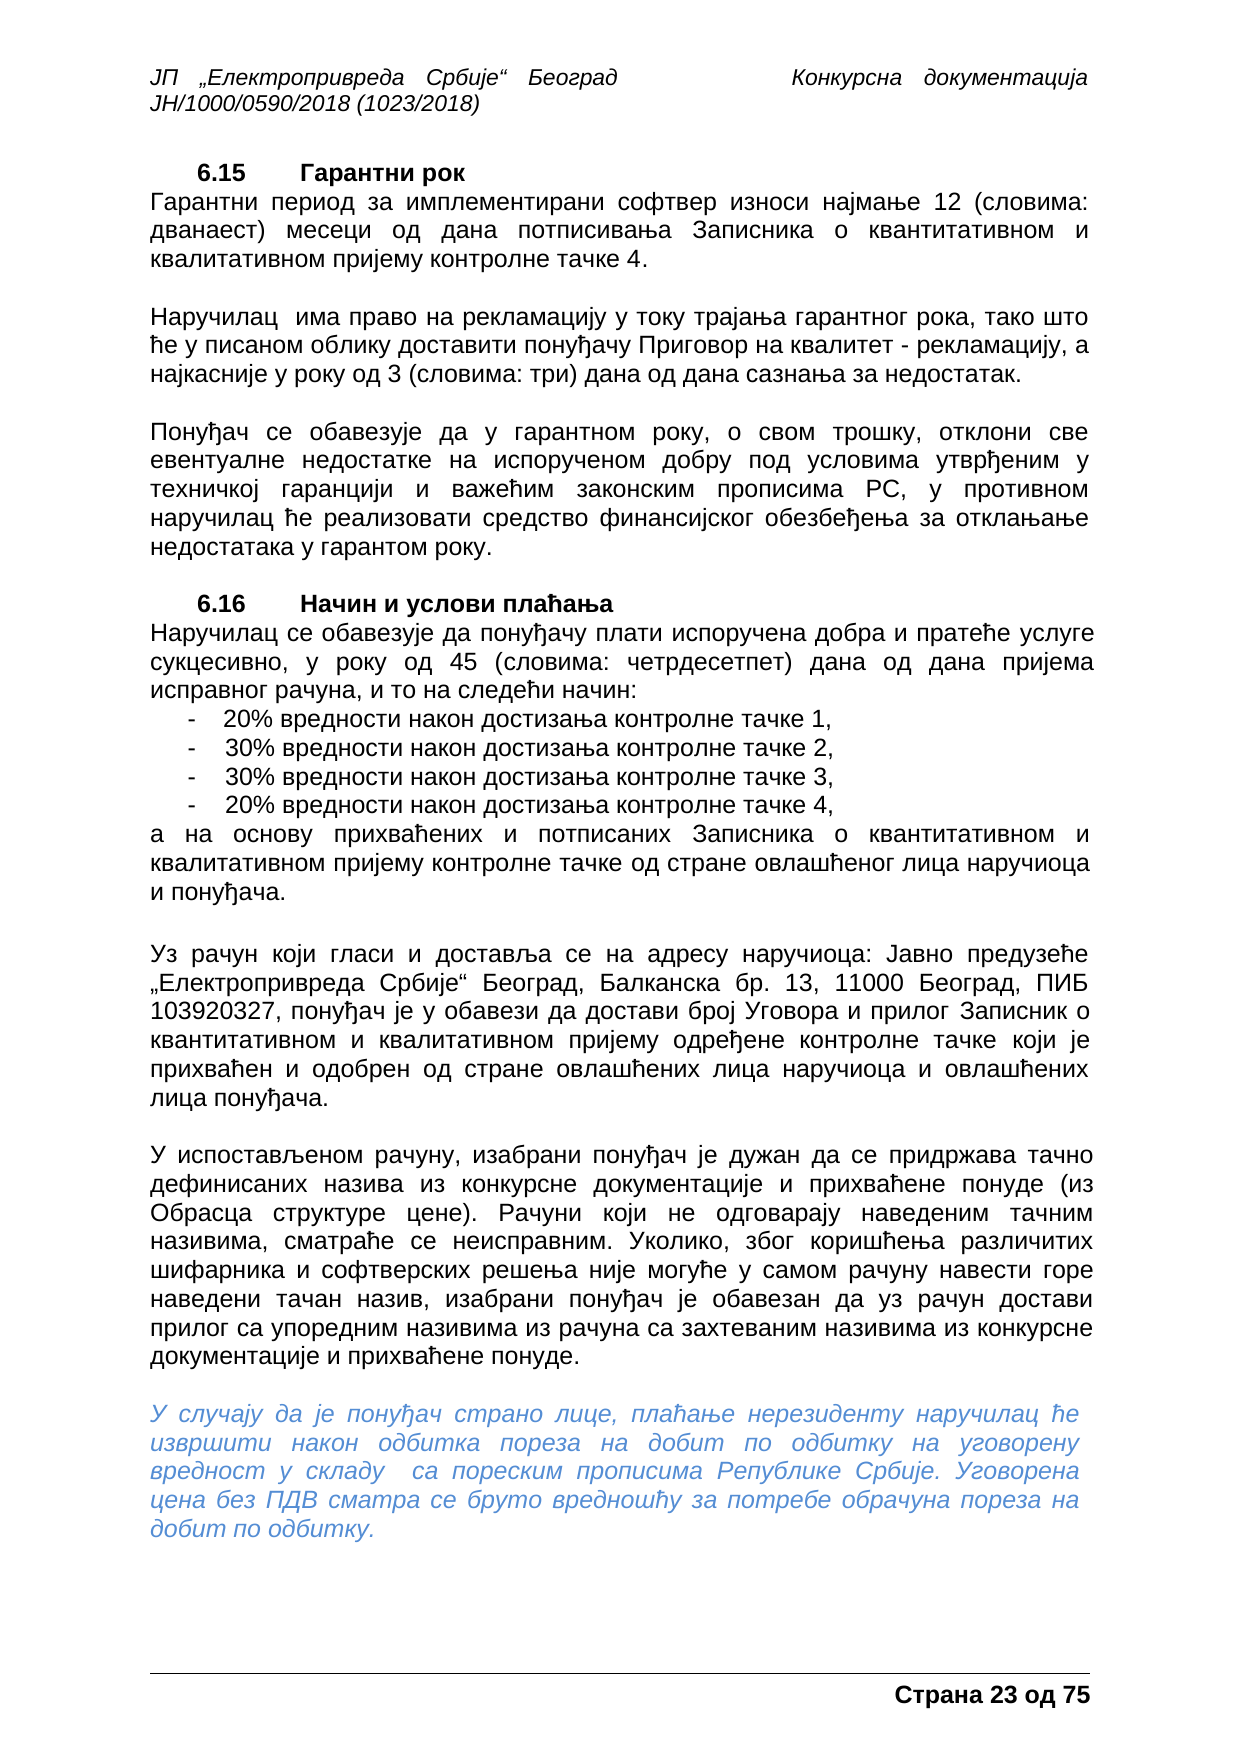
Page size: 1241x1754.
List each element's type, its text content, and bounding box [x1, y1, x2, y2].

list 20% вредности након достизања контролне тачке 4, [187, 790, 1090, 819]
text Понуђач се обавезује да у гарантном року, о свом трошку, отклони све евентуалне недостатке на испорученом добру под условима утврђеним у техничкој гаранцији и важећим законским прописима РС, у противном наручилац ће реализовати средство финансијског обезбеђења за отклањање недостатака у гарантом року. [150, 416, 1090, 560]
text Наручилац се обавезује да понуђачу плати испоручена добра и пратеће услуге сукцесивно, у року од 45 (словима: четрдесетпет) дана од дана пријема исправног рачуна, и то на следећи начин: [150, 618, 1095, 704]
list 30% вредности након достизања контролне тачке 3, [187, 761, 1090, 790]
text Гарантни период за имплементирани софтвер износи најмање 12 (словима: дванаест) месеци од дана потписивања Записника о квантитативном и квалитативном пријему контролне тачке 4. [150, 186, 1090, 273]
text У случају да је понуђач страно лице, плаћање нерезиденту наручилац ће извршити након одбитка пореза на добит по одбитку на уговорену вредност у складу са пореским прописима Републике Србије. Уговорена цена без ПДВ сматра се бруто вредношћу за потребе обрачуна пореза на добит по одбитку. [150, 1399, 1083, 1542]
text Наручилац има право на рекламацију у току трајања гарантног рока, тако што ће у писаном облику доставити понуђачу Приговор на квалитет - рекламацију, а најкасније у року од 3 (словима: три) дана од дана сазнања за недостатак. [150, 301, 1090, 388]
text а на основу прихваћених и потписаних Записника о квантитативном и квалитативном пријему контролне тачке од стране овлашћеног лица наручиоца и понуђача. [150, 819, 1090, 905]
list 20% вредности након достизања контролне тачке 1, [187, 704, 1095, 733]
list Начин и услови плаћања [197, 589, 1090, 618]
text Уз рачун који гласи и доставља се на адресу наручиоца: Јавно предузеће „Електропривреда Србије“ Београд, Балканска бр. 13, 11000 Београд, ПИБ 103920327, понуђач је у обавези да достави број Уговора и прилог Записник о квантитативном и квалитативном пријему одређене контролне тачке који је прихваћен и одобрен од стране овлашћених лица наручиоца и овлашћених лица понуђача. [150, 939, 1090, 1111]
list Гарантни рок [197, 158, 1090, 186]
text У испостављеном рачуну, изабрани понуђач је дужан да се придржава тачно дефинисаних назива из конкурсне документације и прихваћене понуде (из Обрасца структуре цене). Рачуни који не одговарају наведеним тачним називима, сматраће се неисправним. Уколико, због коришћења различитих шифарника и софтверских решења није могуће у самом рачуну навести горе наведени тачан назив, изабрани понуђач је обавезан да уз рачун достави прилог са упоредним називима из рачуна са захтеваним називима из конкурсне документације и прихваћене понуде. [150, 1140, 1095, 1370]
list 30% вредности након достизања контролне тачке 2, [187, 733, 1090, 761]
